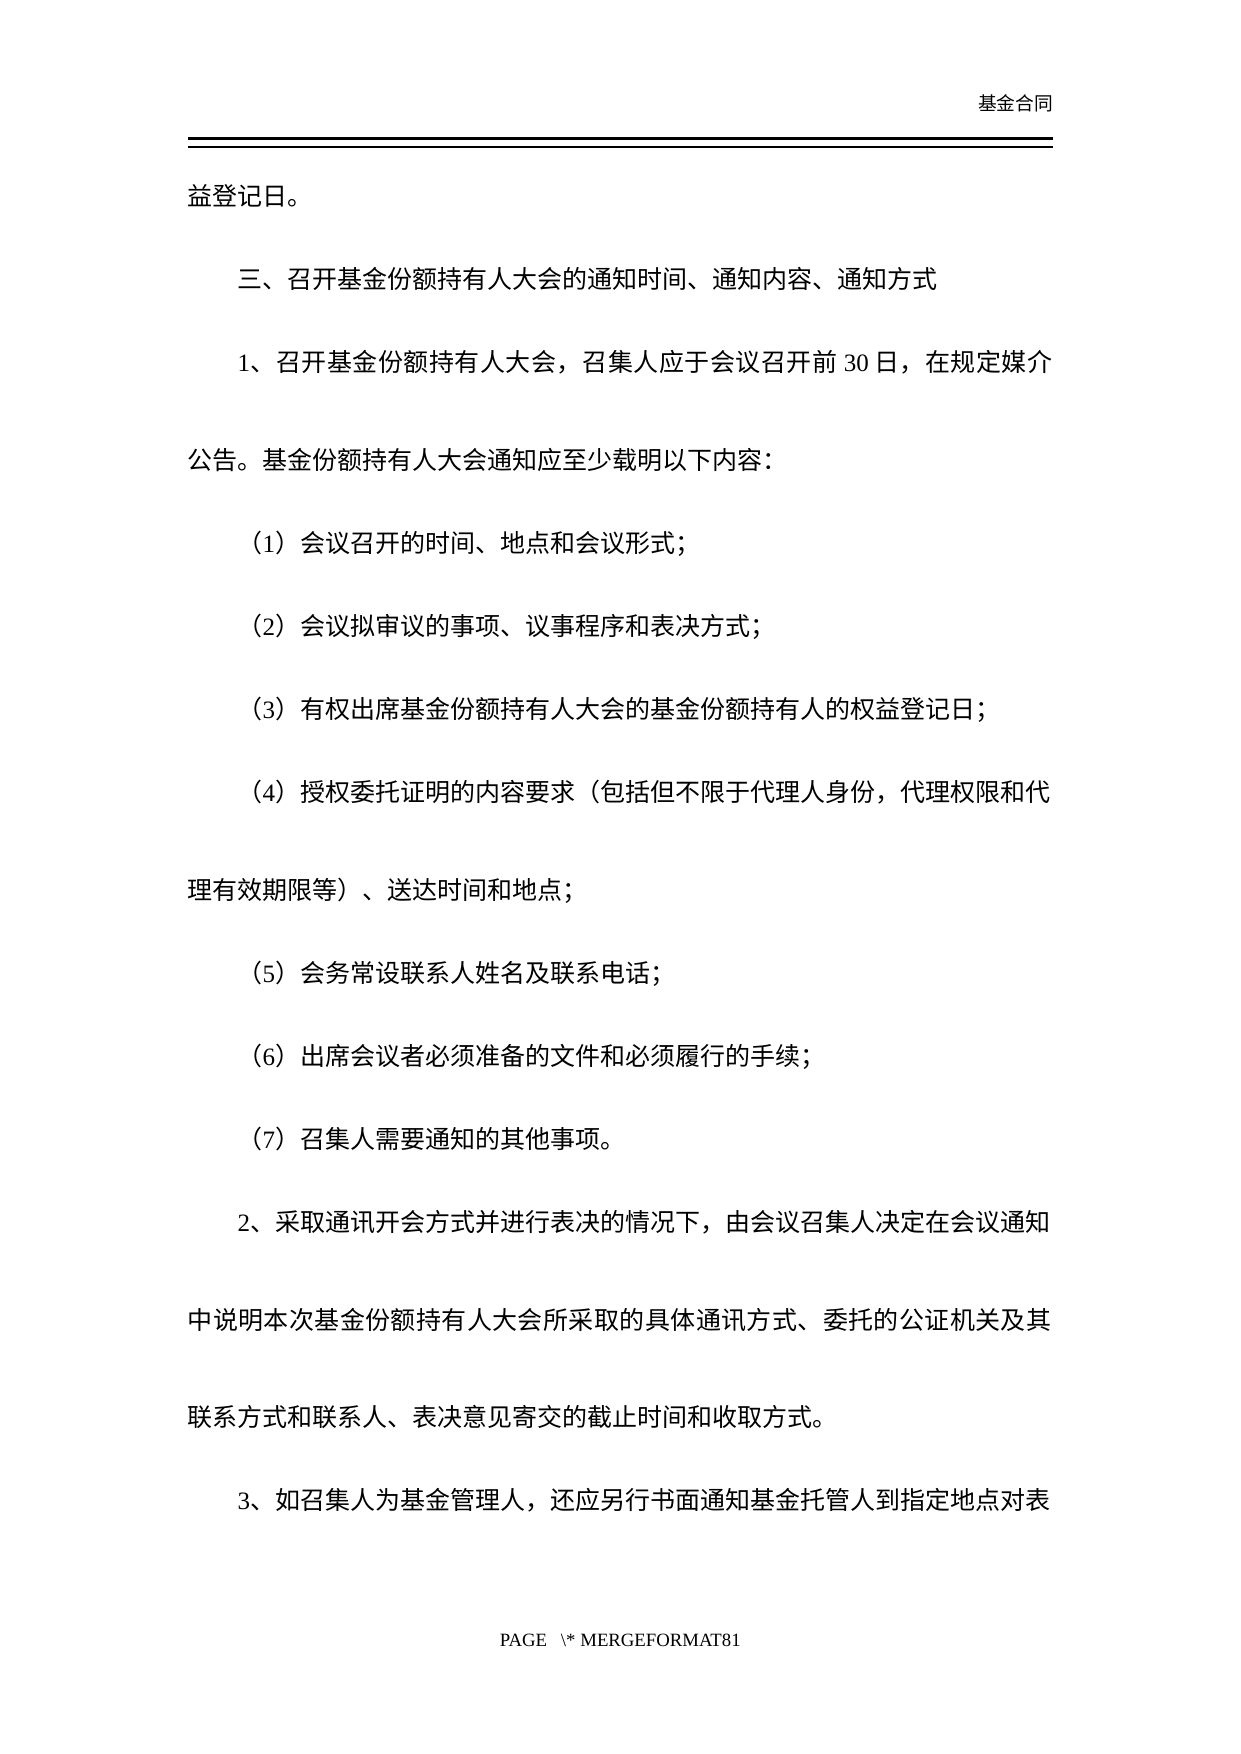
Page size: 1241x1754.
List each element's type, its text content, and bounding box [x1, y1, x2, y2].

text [187, 1466, 1053, 1531]
text （2）会议拟审议的事项、议事程序和表决方式； [187, 592, 1053, 657]
text （6）出席会议者必须准备的文件和必须履行的手续； [187, 1022, 1053, 1087]
text （3）有权出席基金份额持有人大会的基金份额持有人的权益登记日； [187, 675, 1053, 740]
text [187, 162, 1053, 227]
text （4）授权委托证明的内容要求（包括但不限于代理人身份，代理权限和代理有效期限等）、送达时间和地点； [187, 758, 1053, 921]
text （5）会务常设联系人姓名及联系电话； [187, 939, 1053, 1004]
text 2、采取通讯开会方式并进行表决的情况下，由会议召集人决定在会议通知中说明本次基金份额持有人大会所采取的具体通讯方式、委托的公证机关及其联系方式和联系人、表决意见寄交的截止时间和收取方式。 [187, 1188, 1053, 1448]
text （7）召集人需要通知的其他事项。 [187, 1105, 1053, 1170]
text 三、召开基金份额持有人大会的通知时间、通知内容、通知方式 [187, 245, 1053, 310]
text （1）会议召开的时间、地点和会议形式； [187, 509, 1053, 574]
text 1、召开基金份额持有人大会，召集人应于会议召开前30日，在规定媒介公告。基金份额持有人大会通知应至少载明以下内容： [187, 328, 1053, 491]
